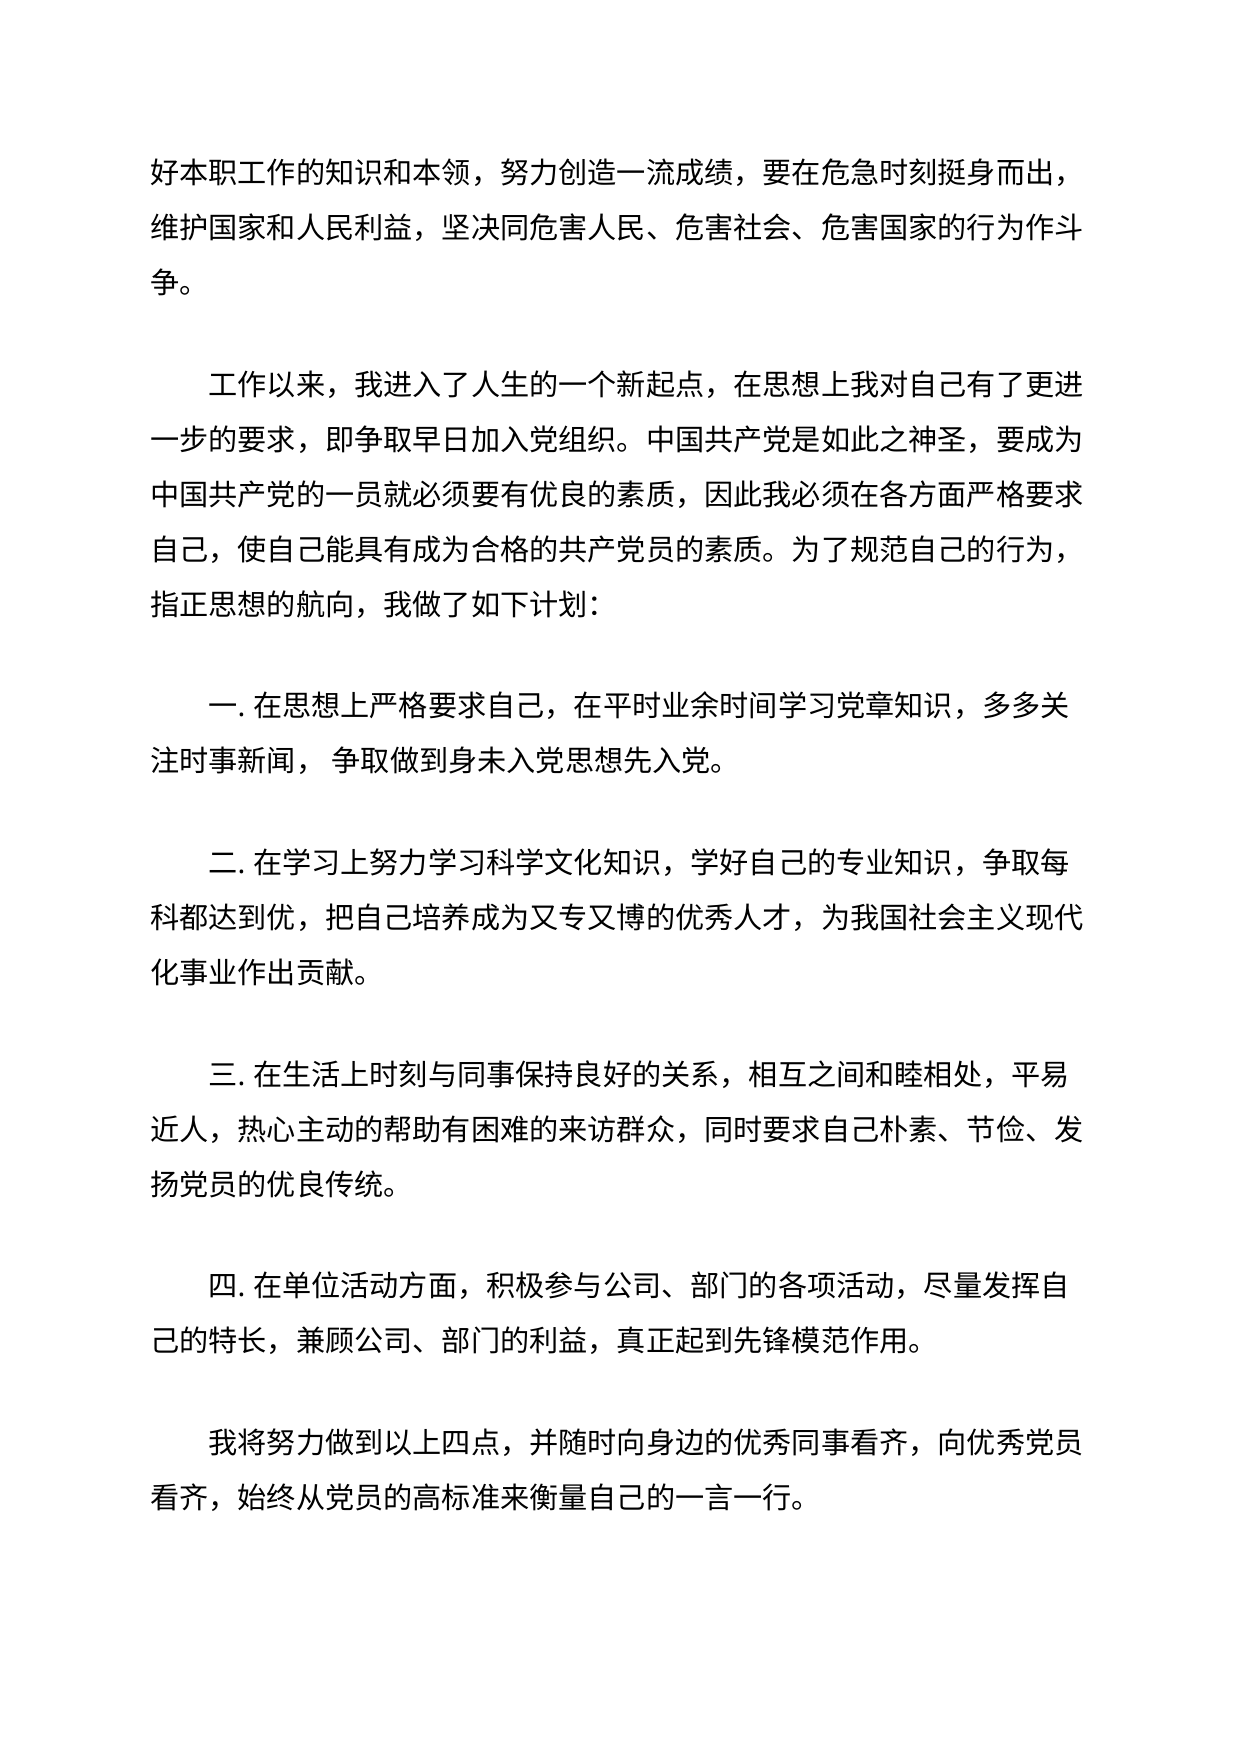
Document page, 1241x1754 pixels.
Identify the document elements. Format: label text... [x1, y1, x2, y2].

text 一. 在思想上严格要求自己，在平时业余时间学习党章知识，多多关注时事新闻， 争取做到身未入党思想先入党。 [150, 683, 1090, 780]
text 四. 在单位活动方面，积极参与公司、部门的各项活动，尽量发挥自己的特长，兼顾公司、部门的利益，真正起到先锋模范作用。 [150, 1263, 1090, 1360]
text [150, 150, 1090, 302]
text 工作以来，我进入了人生的一个新起点，在思想上我对自己有了更进一步的要求，即争取早日加入党组织。中国共产党是如此之神圣，要成为中国共产党的一员就必须要有优良的素质，因此我必须在各方面严格要求自己，使自己能具有成为合格的共产党员的素质。为了规范自己的行为，指正思想的航向，我做了如下计划： [150, 362, 1090, 623]
text 二. 在学习上努力学习科学文化知识，学好自己的专业知识，争取每科都达到优，把自己培养成为又专又博的优秀人才，为我国社会主义现代化事业作出贡献。 [150, 840, 1090, 992]
text 我将努力做到以上四点，并随时向身边的优秀同事看齐，向优秀党员看齐，始终从党员的高标准来衡量自己的一言一行。 [150, 1420, 1090, 1517]
text 三. 在生活上时刻与同事保持良好的关系，相互之间和睦相处，平易近人，热心主动的帮助有困难的来访群众，同时要求自己朴素、节俭、发扬党员的优良传统。 [150, 1051, 1090, 1203]
